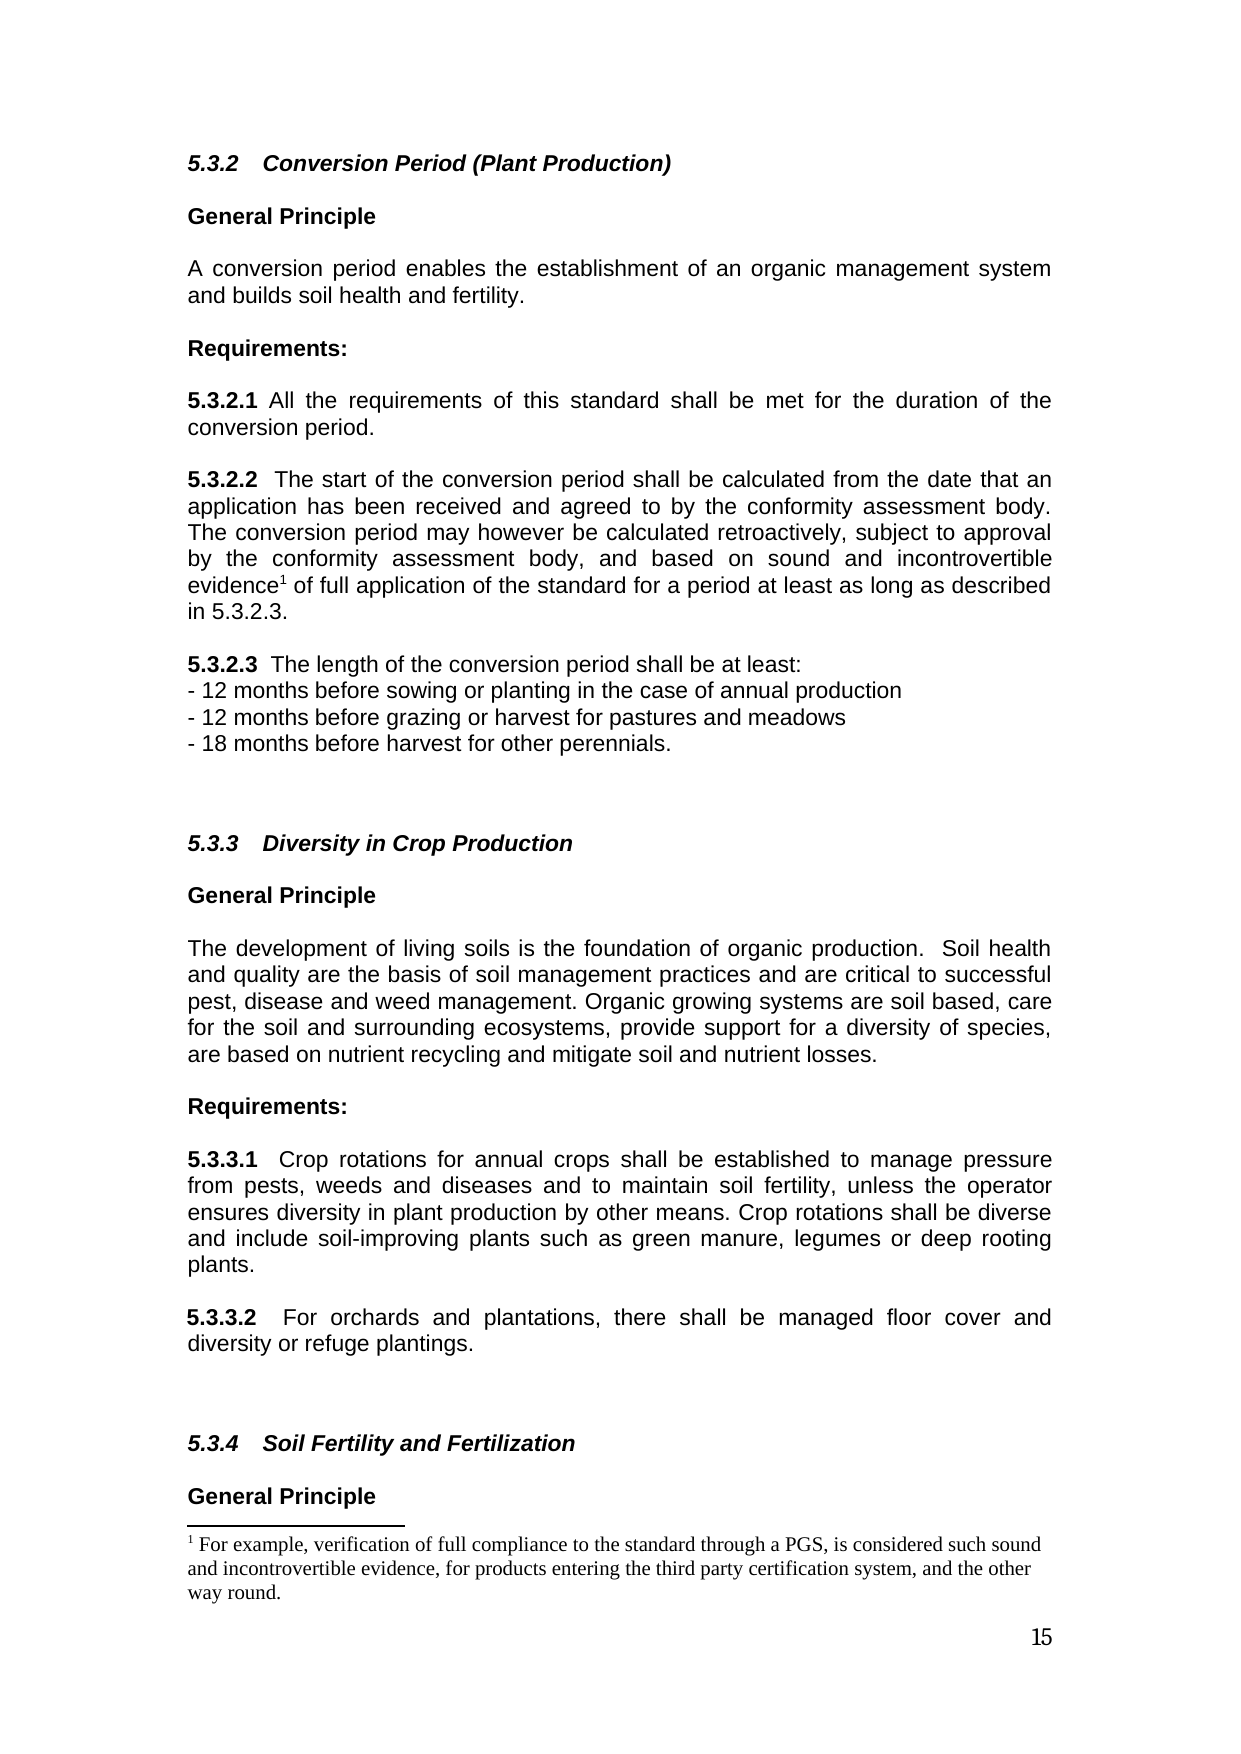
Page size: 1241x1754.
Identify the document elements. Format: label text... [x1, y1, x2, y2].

text Requirements: [187, 1093, 1053, 1119]
subtitle 5.3.4 Soil Fertility and Fertilization [187, 1430, 1053, 1457]
list 5.3.2.1 All the requirements of this standard shall be met for the duration of the conversion period. [187, 387, 1053, 440]
text 5.3.3.1 Crop rotations for annual crops shall be established to manage pressure from pests, weeds and diseases and to maintain soil fertility, unless the operator ensures diversity in plant production by other means. Crop rotations shall be diverse and include soil-improving plants such as green manure, legumes or deep rooting plants. [187, 1146, 1053, 1278]
text - 12 months before sowing or planting in the case of annual production [187, 677, 1053, 703]
text Requirements: [187, 334, 1053, 361]
subtitle 5.3.2 Conversion Period (Plant Production) [187, 150, 1053, 176]
text 5.3.2.3 The length of the conversion period shall be at least: [187, 651, 1053, 677]
text - 18 months before harvest for other perennials. [187, 730, 1053, 756]
text General Principle [187, 203, 1053, 229]
text - 12 months before grazing or harvest for pastures and meadows [187, 703, 1053, 730]
text General Principle [187, 1483, 1053, 1509]
subtitle 5.3.3 Diversity in Crop Production [187, 830, 1053, 856]
text A conversion period enables the establishment of an organic management system and builds soil health and fertility. [187, 255, 1053, 308]
text General Principle [187, 882, 1053, 909]
text The development of living soils is the foundation of organic production. Soil health and quality are the basis of soil management practices and are critical to successful pest, disease and weed management. Organic growing systems are soil based, care for the soil and surrounding ecosystems, provide support for a diversity of species, are based on nutrient recycling and mitigate soil and nutrient losses. [187, 935, 1053, 1067]
text 5.3.3.2 For orchards and plantations, there shall be managed floor cover and diversity or refuge plantings. [186, 1304, 1053, 1357]
text 5.3.2.2 The start of the conversion period shall be calculated from the date that an application has been received and agreed to by the conformity assessment body. The conversion period may however be calculated retroactively, subject to approval by the conformity assessment body, and based on sound and incontrovertible evidence of full application of the standard for a period at least as long as described in 5.3.2.3. [187, 466, 1053, 624]
